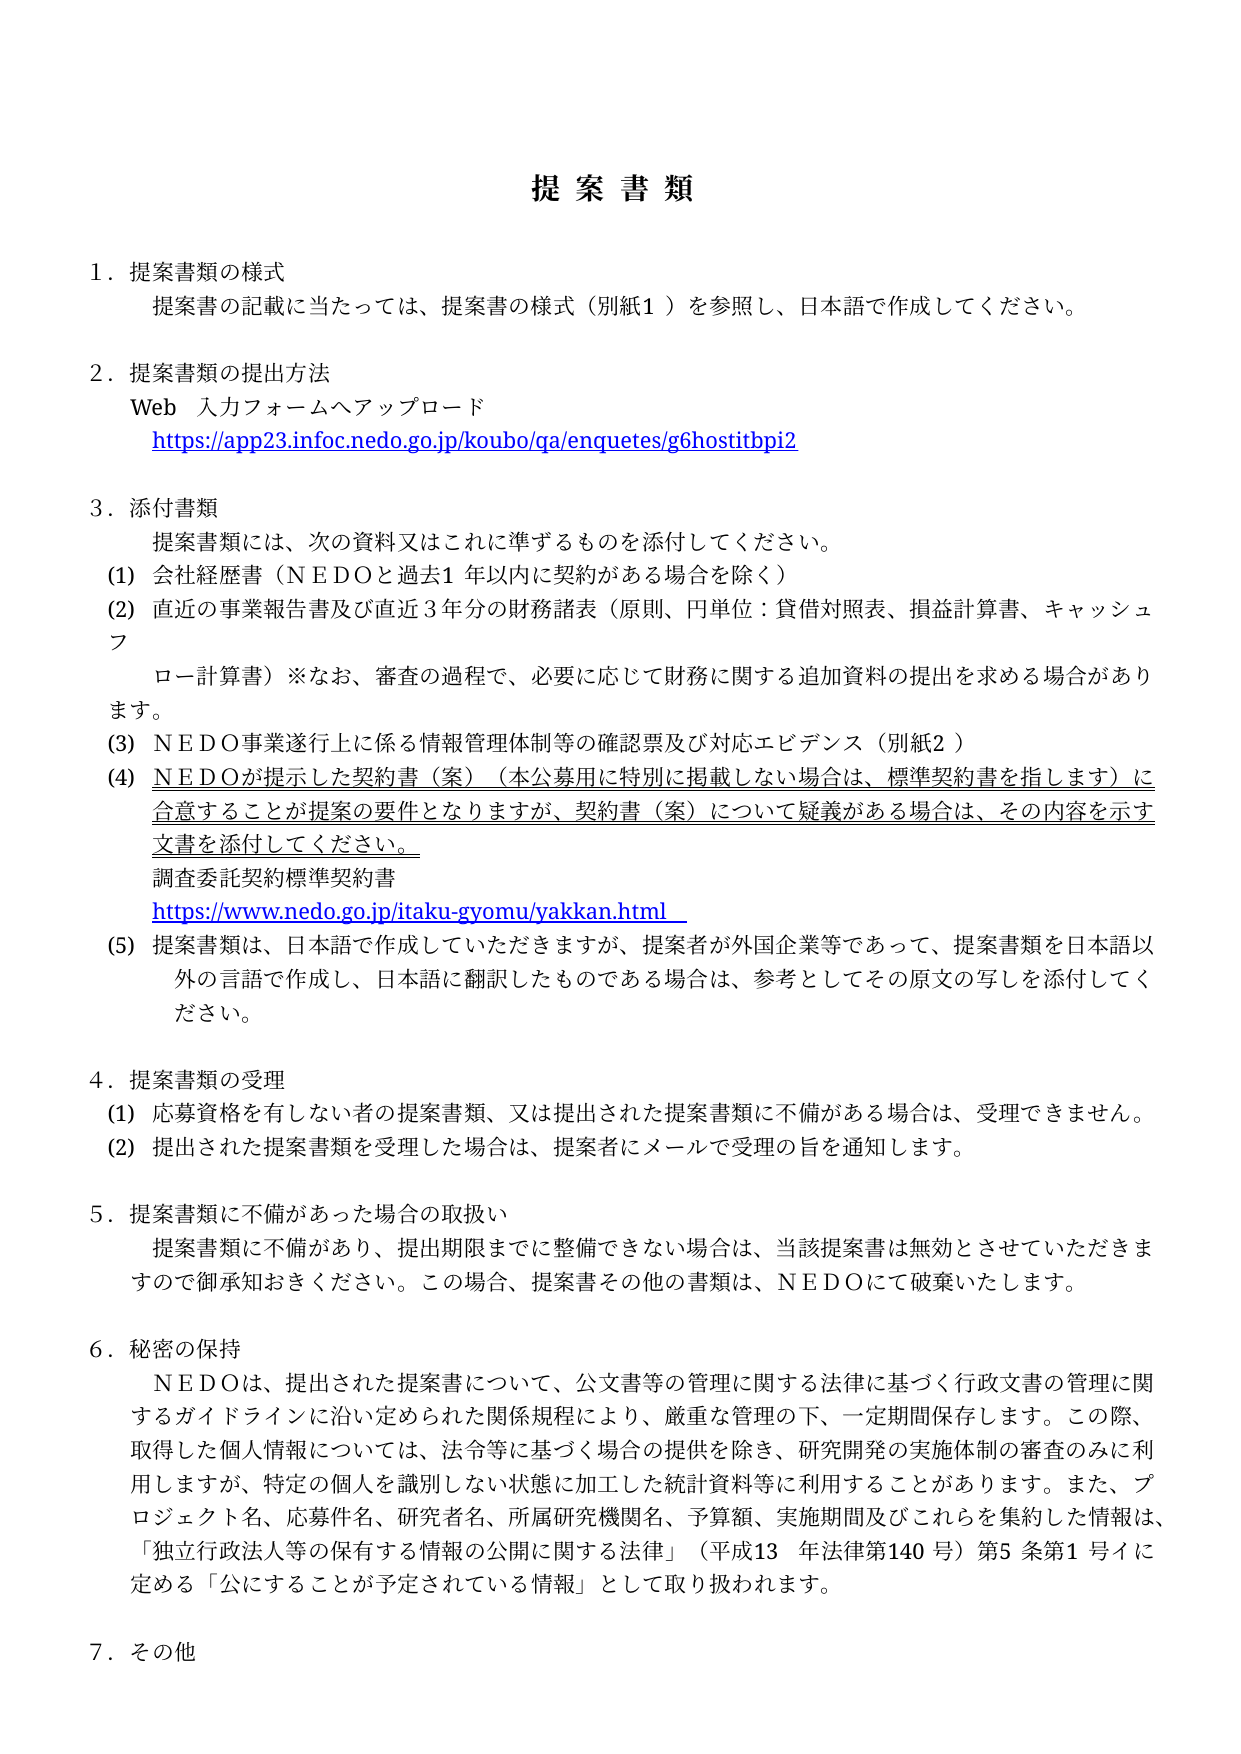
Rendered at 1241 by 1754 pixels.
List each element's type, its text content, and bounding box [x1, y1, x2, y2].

text (2) 提出された提案書類を受理した場合は、提案者にメールで受理の旨を通知します。 [107, 1129, 1155, 1163]
text 提案書類には、次の資料又はこれに準ずるものを添付してください。 [85, 524, 1155, 557]
text ２．提案書類の提出方法 [85, 355, 1155, 389]
text https://app23.infoc.nedo.go.jp/koubo/qa/enquetes/g6hostitbpi2 [85, 423, 1155, 456]
text (5) 提案書類は、日本語で作成していただきますが、提案者が外国企業等であって、提案書類を日本語以外の言語で作成し、日本語に翻訳したものである場合は、参考としてその原文の写しを添付してください。 [107, 927, 1155, 1028]
text ６．秘密の保持 [85, 1331, 1155, 1365]
text ３．添付書類 [85, 490, 1155, 524]
text Web 入力フォームへアップロード [85, 389, 1155, 423]
text ロー計算書）※なお、審査の過程で、必要に応じて財務に関する追加資料の提出を求める場合があります。 [107, 658, 1155, 726]
text (2) 直近の事業報告書及び直近３年分の財務諸表（原則、円単位：貸借対照表、損益計算書、キャッシュフ [107, 591, 1155, 658]
text (4) ＮＥＤＯが提示した契約書（案）（本公募用に特別に掲載しない場合は、標準契約書を指します）に合意することが提案の要件となりますが、契約書（案）について疑義がある場合は、その内容を示す文書を添付してください。 [107, 759, 1155, 860]
text ７．その他 [85, 1634, 1155, 1668]
text https://www.nedo.go.jp/itaku-gyomu/yakkan.html [107, 894, 1155, 927]
text ４．提案書類の受理 [85, 1062, 1155, 1096]
text １．提案書類の様式 [85, 254, 1155, 288]
text 調査委託契約標準契約書 [107, 860, 1155, 894]
text (1) 応募資格を有しない者の提案書類、又は提出された提案書類に不備がある場合は、受理できません。 [107, 1096, 1155, 1129]
text 提案書の記載に当たっては、提案書の様式（別紙1）を参照し、日本語で作成してください。 [107, 288, 1155, 322]
text ５．提案書類に不備があった場合の取扱い [85, 1197, 1155, 1230]
text 提案書類に不備があり、提出期限までに整備できない場合は、当該提案書は無効とさせていただきますので御承知おきください。この場合、提案書その他の書類は、ＮＥＤＯにて破棄いたします。 [111, 1230, 1155, 1297]
text (3) ＮＥＤＯ事業遂行上に係る情報管理体制等の確認票及び対応エビデンス（別紙2） [107, 726, 1155, 759]
text (1) 会社経歴書（ＮＥＤＯと過去1年以内に契約がある場合を除く） [85, 557, 1155, 591]
text 提案書類 [85, 153, 1155, 221]
text ＮＥＤＯは、提出された提案書について、公文書等の管理に関する法律に基づく行政文書の管理に関するガイドラインに沿い定められた関係規程により、厳重な管理の下、一定期間保存します。この際、取得した個人情報については、法令等に基づく場合の提供を除き、研究開発の実施体制の審査のみに利用しますが、特定の個人を識別しない状態に加工した統計資料等に利用することがあります。また、プロジェクト名、応募件名、研究者名、所属研究機関名、予算額、実施期間及びこれらを集約した情報は、「独立行政法人等の保有する情報の公開に関する法律」（平成13年法律第140号）第5条第1号イに定める「公にすることが予定されている情報」として取り扱われます。 [122, 1365, 1155, 1600]
